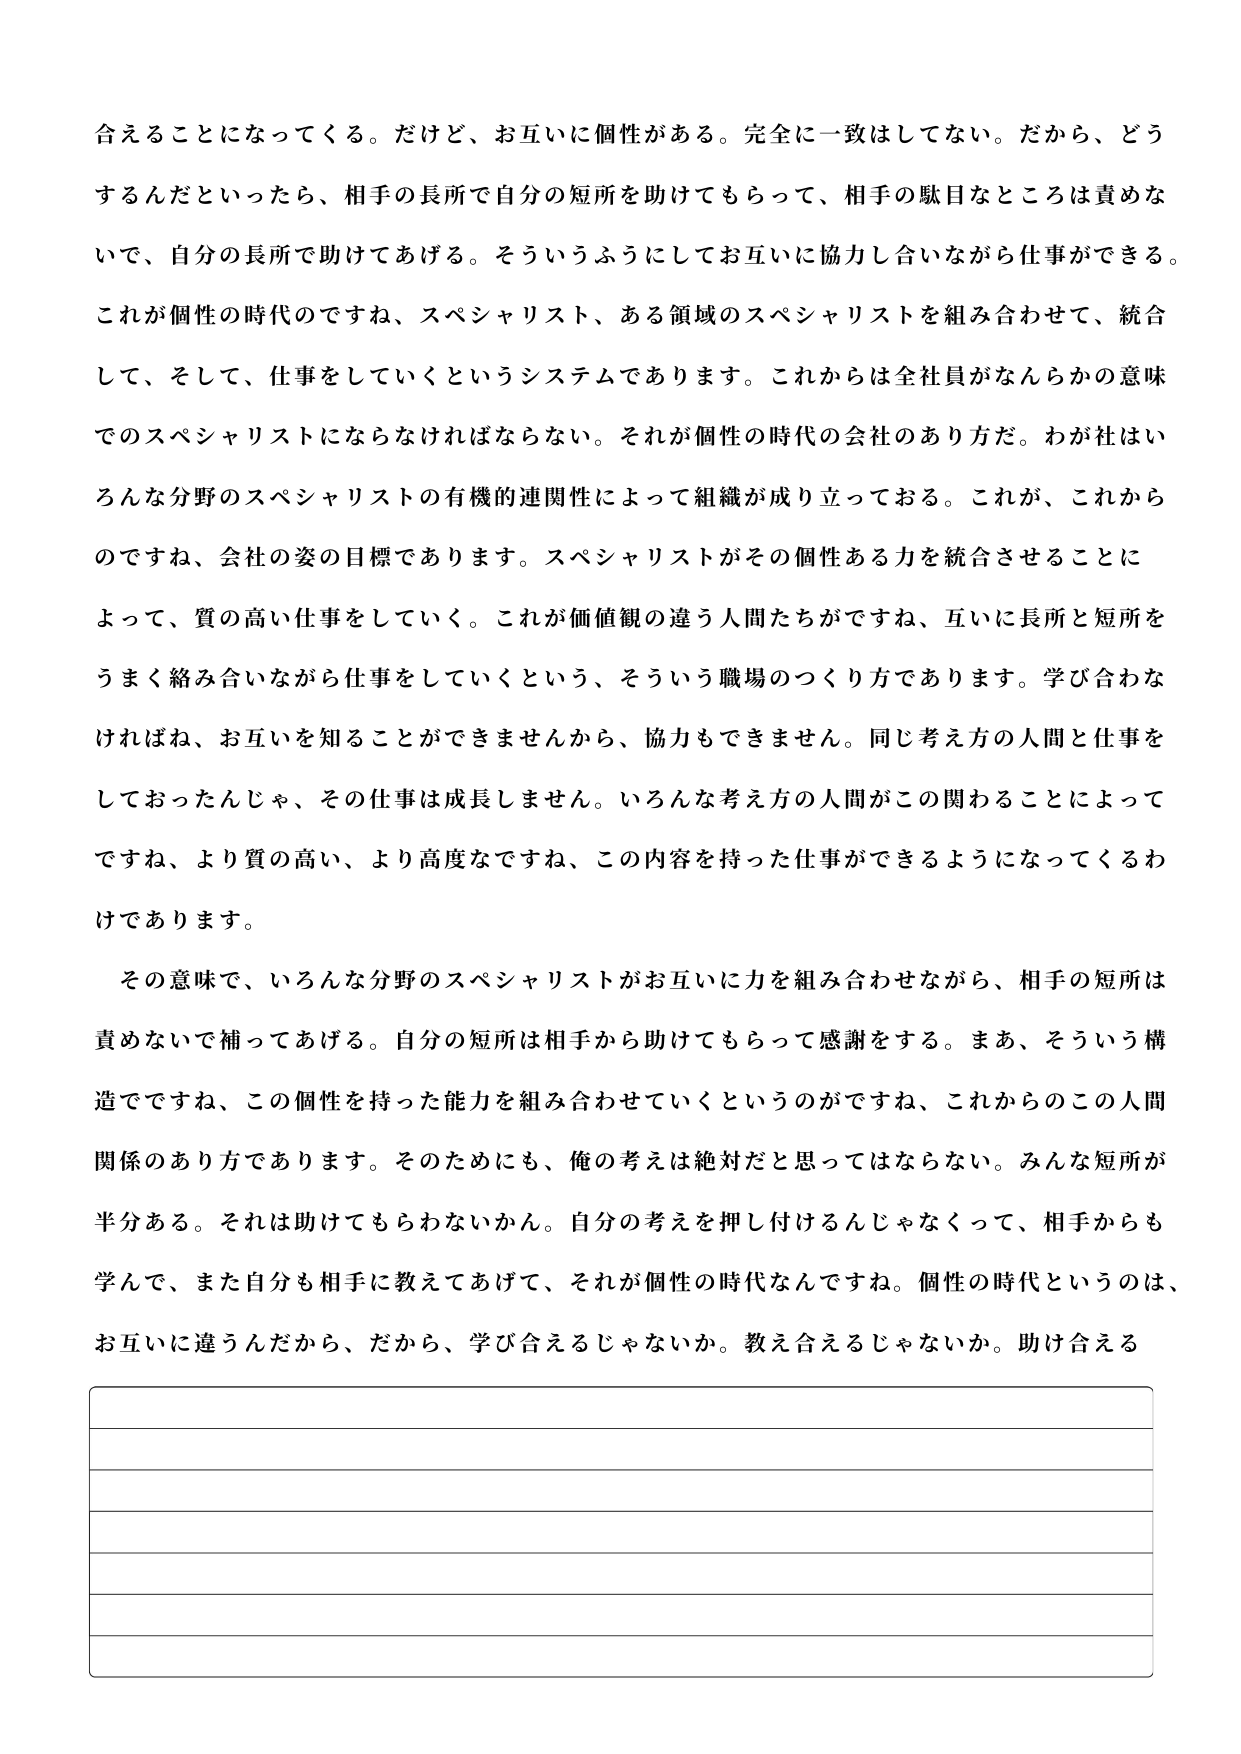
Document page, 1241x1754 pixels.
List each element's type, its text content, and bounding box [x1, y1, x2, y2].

picture [88, 1386, 1154, 1678]
